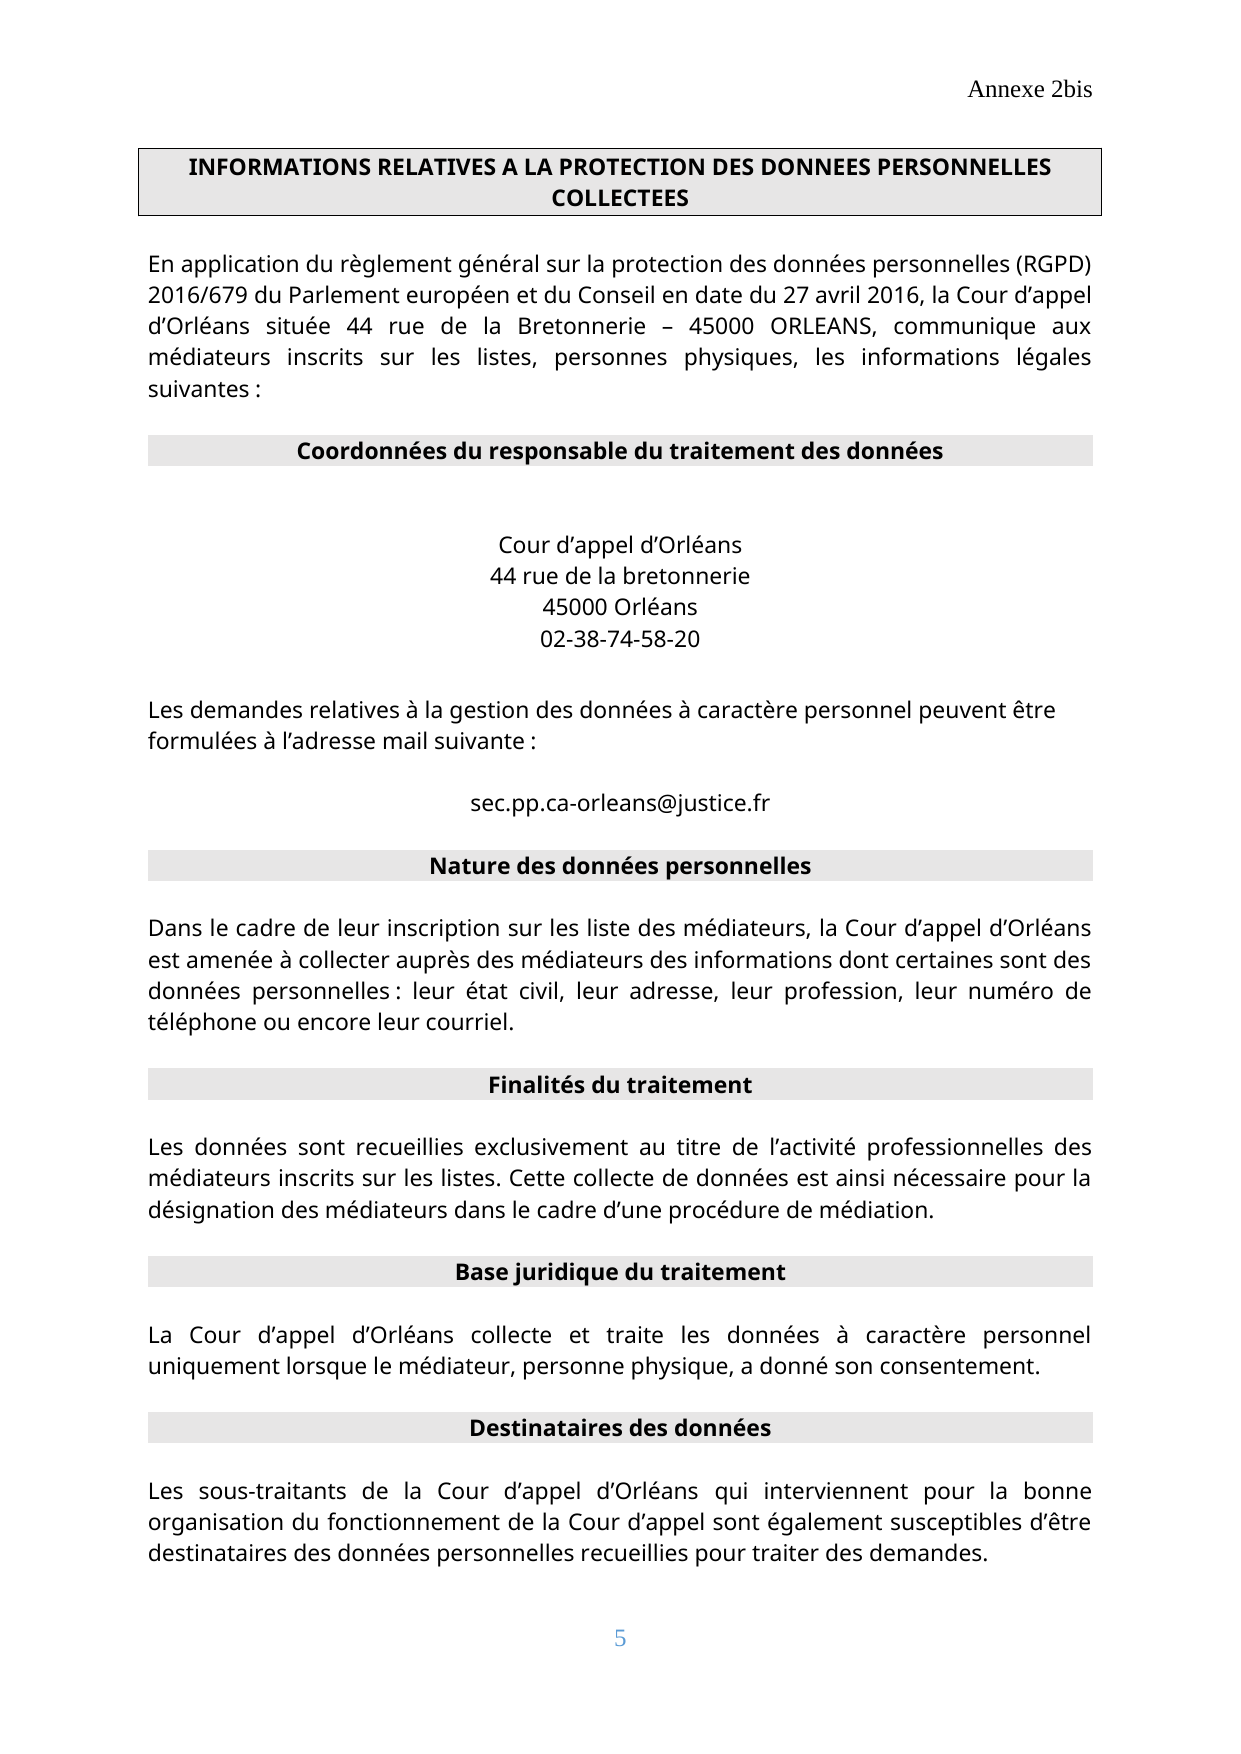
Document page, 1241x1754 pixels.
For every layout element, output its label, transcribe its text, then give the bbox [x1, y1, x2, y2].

text Coordonnées du responsable du traitement des données [148, 435, 1093, 466]
text 44 rue de la bretonnerie [148, 560, 1093, 591]
text Nature des données personnelles [148, 850, 1093, 881]
text INFORMATIONS RELATIVES A LA PROTECTION DES DONNEES PERSONNELLES COLLECTEES [139, 149, 1101, 215]
text En application du règlement général sur la protection des données personnelles (RGPD) 2016/679 du Parlement européen et du Conseil en date du 27 avril 2016, la Cour d’appel d’Orléans située 44 rue de la Bretonnerie – 45000 ORLEANS, communique aux médiateurs inscrits sur les listes, personnes physiques, les informations légales suivantes : [148, 248, 1093, 404]
text Cour d’appel d’Orléans [148, 529, 1093, 560]
text sec.pp.ca-orleans@justice.fr [148, 787, 1093, 818]
text Destinataires des données [148, 1412, 1093, 1443]
text 45000 Orléans [148, 591, 1093, 623]
text 02-38-74-58-20 [148, 623, 1093, 654]
text Finalités du traitement [148, 1068, 1093, 1100]
text Les données sont recueillies exclusivement au titre de l’activité professionnelles des médiateurs inscrits sur les listes. Cette collecte de données est ainsi nécessaire pour la désignation des médiateurs dans le cadre d’une procédure de médiation. [148, 1131, 1093, 1225]
text Les sous-traitants de la Cour d’appel d’Orléans qui interviennent pour la bonne organisation du fonctionnement de la Cour d’appel sont également susceptibles d’être destinataires des données personnelles recueillies pour traiter des demandes. [148, 1475, 1093, 1568]
text Les demandes relatives à la gestion des données à caractère personnel peuvent être formulées à l’adresse mail suivante : [148, 693, 1093, 756]
text Base juridique du traitement [148, 1256, 1093, 1287]
text La Cour d’appel d’Orléans collecte et traite les données à caractère personnel uniquement lorsque le médiateur, personne physique, a donné son consentement. [148, 1318, 1093, 1381]
text Dans le cadre de leur inscription sur les liste des médiateurs, la Cour d’appel d’Orléans est amenée à collecter auprès des médiateurs des informations dont certaines sont des données personnelles : leur état civil, leur adresse, leur profession, leur numéro de téléphone ou encore leur courriel. [148, 912, 1093, 1037]
